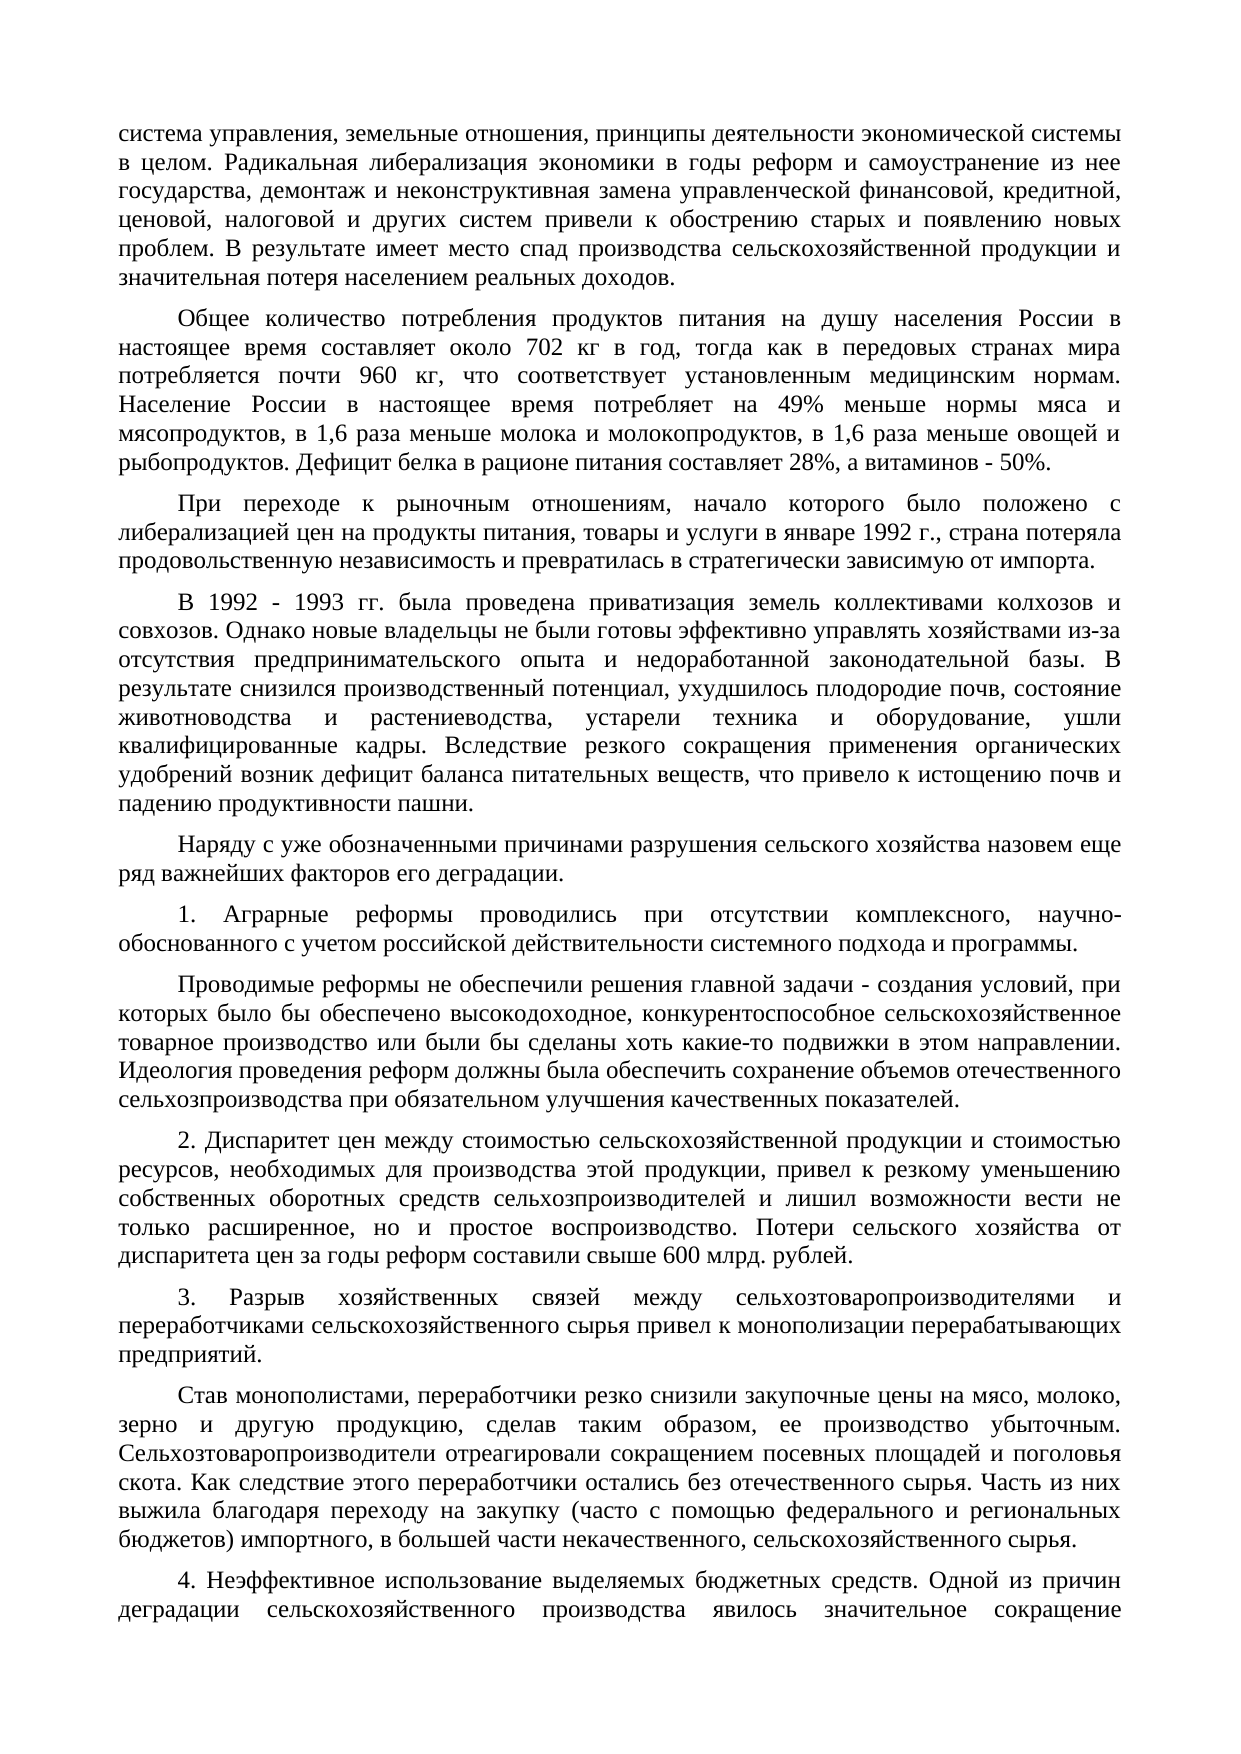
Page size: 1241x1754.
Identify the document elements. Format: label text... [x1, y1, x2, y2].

text 2. Диспаритет цен между стоимостью сельскохозяйственной продукции и стоимостью ресурсов, необходимых для производства этой продукции, привел к резкому уменьшению собственных оборотных средств сельхозпроизводителей и лишил возможности вести не только расширенное, но и простое воспроизводство. Потери сельского хозяйства от диспаритета цен за годы реформ составили свыше 600 млрд. рублей. [118, 1126, 1122, 1269]
text 3. Разрыв хозяйственных связей между сельхозтоваропроизводителями и переработчиками сельскохозяйственного сырья привел к монополизации перерабатывающих предприятий. [118, 1282, 1122, 1368]
text В 1992 - 1993 гг. была проведена приватизация земель коллективами колхозов и совхозов. Однако новые владельцы не были готовы эффективно управлять хозяйствами из-за отсутствия предпринимательского опыта и недоработанной законодательной базы. В результате снизился производственный потенциал, ухудшилось плодородие почв, состояние животноводства и растениеводства, устарели техника и оборудование, ушли квалифицированные кадры. Вследствие резкого сокращения применения органических удобрений возник дефицит баланса питательных веществ, что привело к истощению почв и падению продуктивности пашни. [118, 587, 1122, 817]
text 1. Аграрные реформы проводились при отсутствии комплексного, научно-обоснованного с учетом российской действительности системного подхода и программы. [118, 899, 1122, 957]
text При переходе к рыночным отношениям, начало которого было положено с либерализацией цен на продукты питания, товары и услуги в январе 1992 г., страна потеряла продовольственную независимость и превратилась в стратегически зависимую от импорта. [118, 488, 1122, 574]
text Общее количество потребления продуктов питания на душу населения России в настоящее время составляет около 702 кг в год, тогда как в передовых странах мира потребляется почти 960 кг, что соответствует установленным медицинским нормам. Население России в настоящее время потребляет на 49% меньше нормы мяса и мясопродуктов, в 1,6 раза меньше молока и молокопродуктов, в 1,6 раза меньше овощей и рыбопродуктов. Дефицит белка в рационе питания составляет 28%, а витаминов - 50%. [118, 303, 1122, 476]
text Наряду с уже обозначенными причинами разрушения сельского хозяйства назовем еще ряд важнейших факторов его деградации. [118, 829, 1122, 887]
text Проводимые реформы не обеспечили решения главной задачи - создания условий, при которых было бы обеспечено высокодоходное, конкурентоспособное сельскохозяйственное товарное производство или были бы сделаны хоть какие-то подвижки в этом направлении. Идеология проведения реформ должны была обеспечить сохранение объемов отечественного сельхозпроизводства при обязательном улучшения качественных показателей. [118, 969, 1122, 1113]
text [118, 1566, 1122, 1623]
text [118, 118, 1122, 291]
text Став монополистами, переработчики резко снизили закупочные цены на мясо, молоко, зерно и другую продукцию, сделав таким образом, ее производство убыточным. Сельхозтоваропроизводители отреагировали сокращением посевных площадей и поголовья скота. Как следствие этого переработчики остались без отечественного сырья. Часть из них выжила благодаря переходу на закупку (часто с помощью федерального и региональных бюджетов) импортного, в большей части некачественного, сельскохозяйственного сырья. [118, 1381, 1122, 1553]
